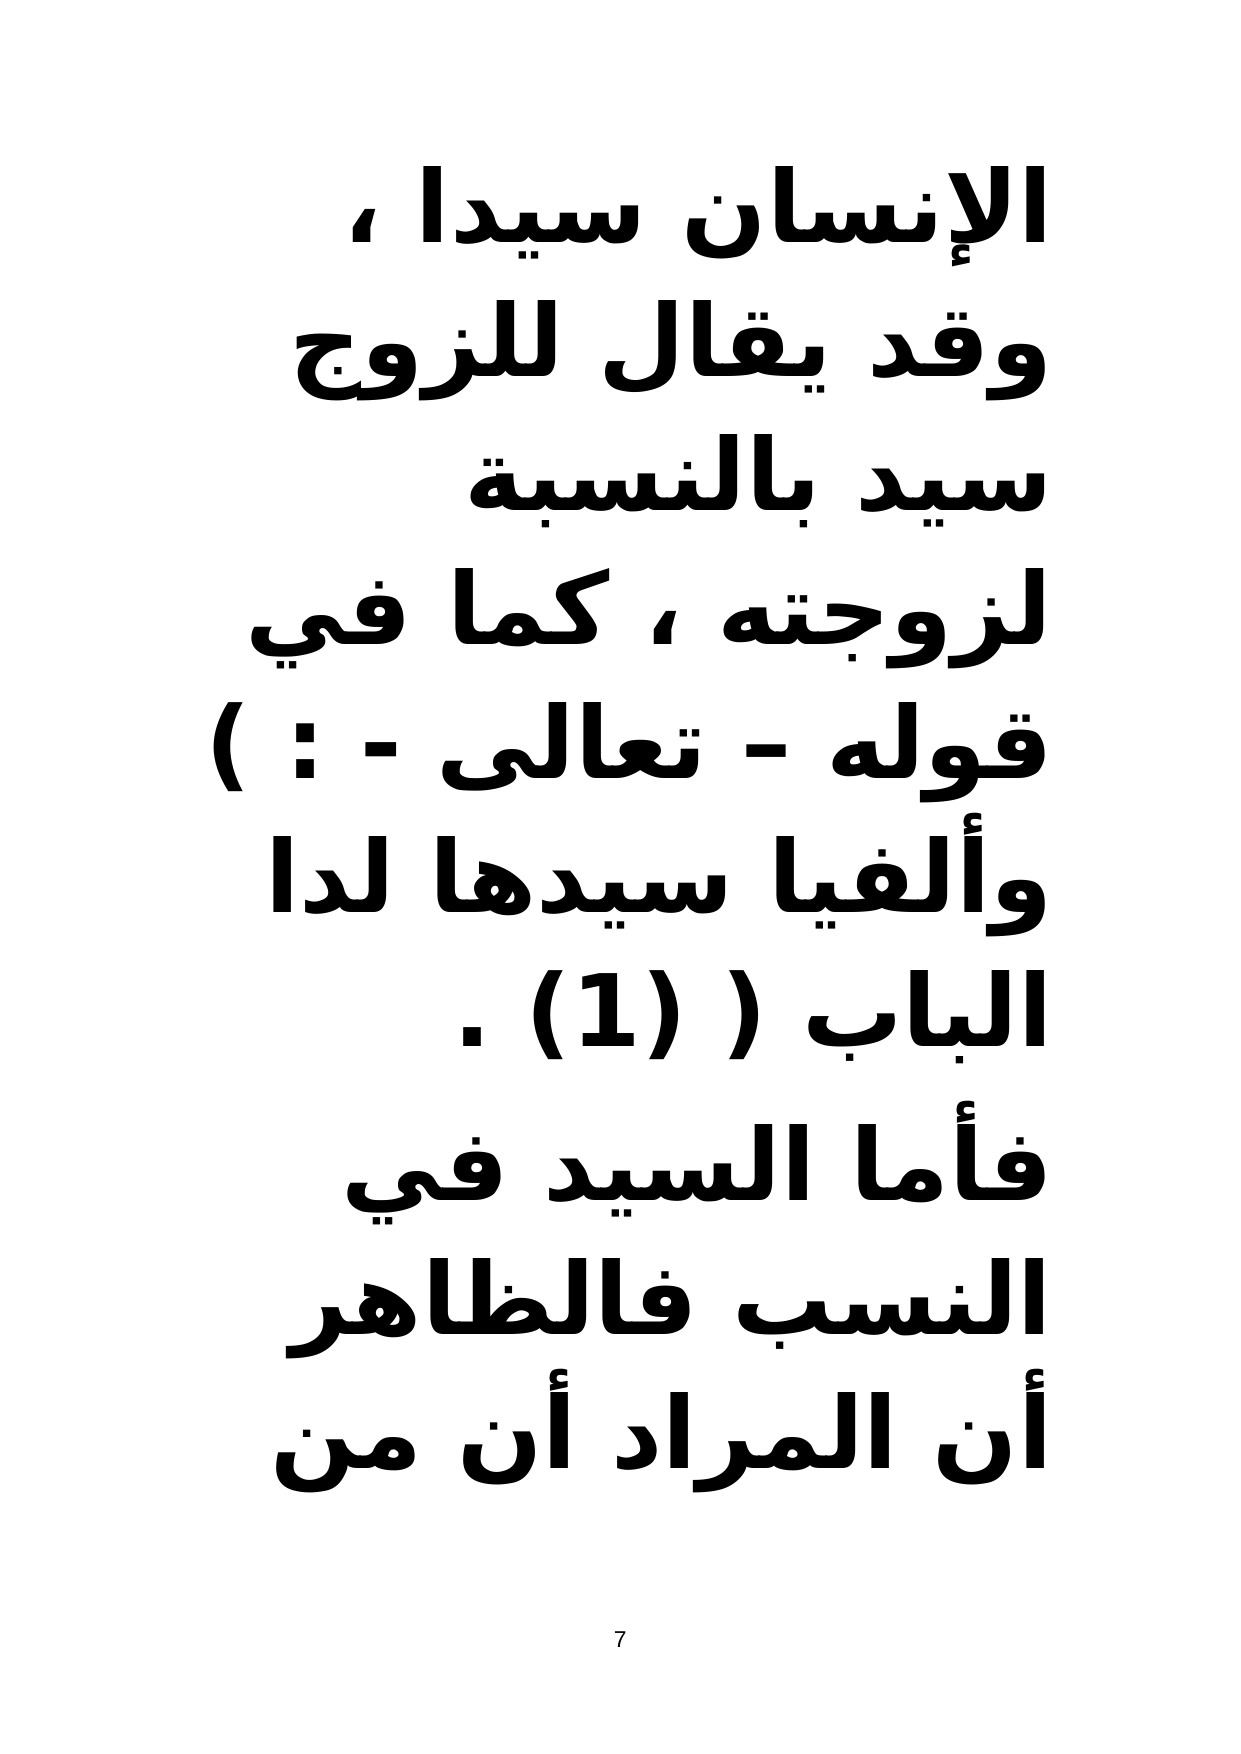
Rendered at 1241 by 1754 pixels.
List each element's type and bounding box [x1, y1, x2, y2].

text [187, 150, 1053, 1069]
text [187, 1108, 1053, 1492]
